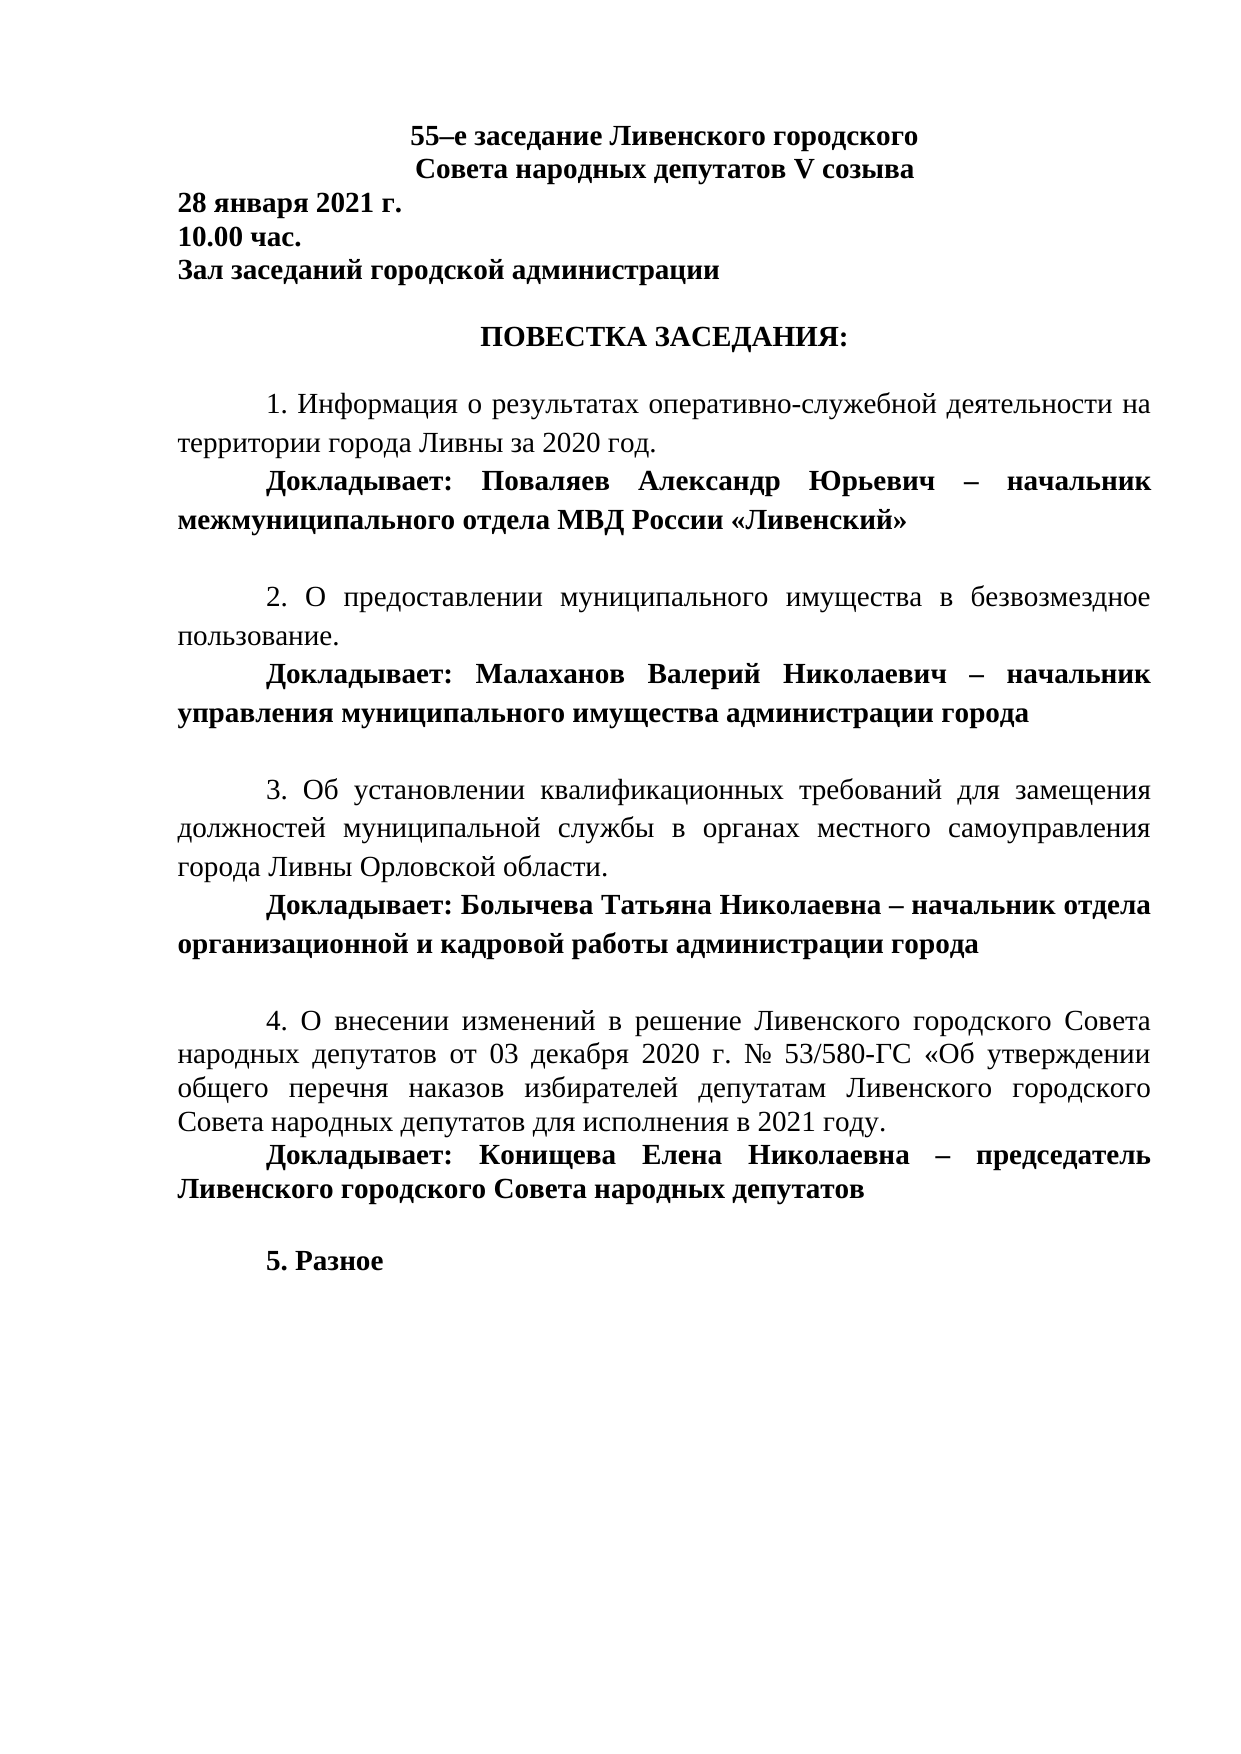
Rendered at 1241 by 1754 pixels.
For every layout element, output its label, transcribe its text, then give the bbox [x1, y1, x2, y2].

text Докладывает: Болычева Татьяна Николаевна – начальник отдела организационной и кадровой работы администрации города [177, 887, 1152, 959]
text 28 января 2021 г. [177, 185, 1152, 219]
text 10.00 час. [177, 219, 1152, 252]
text Совета народных депутатов V созыва [177, 152, 1152, 185]
text Докладывает: Малаханов Валерий Николаевич – начальник управления муниципального имущества администрации города [177, 656, 1152, 728]
text 2. О предоставлении муниципального имущества в безвозмездное пользование. [177, 579, 1152, 651]
text Зал заседаний городской администрации [177, 252, 1152, 286]
text 55–е заседание Ливенского городского [177, 118, 1152, 152]
text ПОВЕСТКА ЗАСЕДАНИЯ: [177, 319, 1152, 353]
text 3. Об установлении квалификационных требований для замещения должностей муниципальной службы в органах местного самоуправления города Ливны Орловской области. [177, 772, 1152, 882]
text 4. О внесении изменений в решение Ливенского городского Совета народных депутатов от 03 декабря 2020 г. № 53/580-ГС «Об утверждении общего перечня наказов избирателей депутатам Ливенского городского Совета народных депутатов для исполнения в 2021 году. [177, 1003, 1152, 1137]
text 5. Разное [177, 1243, 1160, 1276]
text 1. Информация о результатах оперативно-служебной деятельности на территории города Ливны за 2020 год. [177, 386, 1152, 458]
text Докладывает: Конищева Елена Николаевна – председатель Ливенского городского Совета народных депутатов [177, 1137, 1152, 1204]
text Докладывает: Поваляев Александр Юрьевич – начальник межмуниципального отдела МВД России «Ливенский» [177, 463, 1152, 536]
